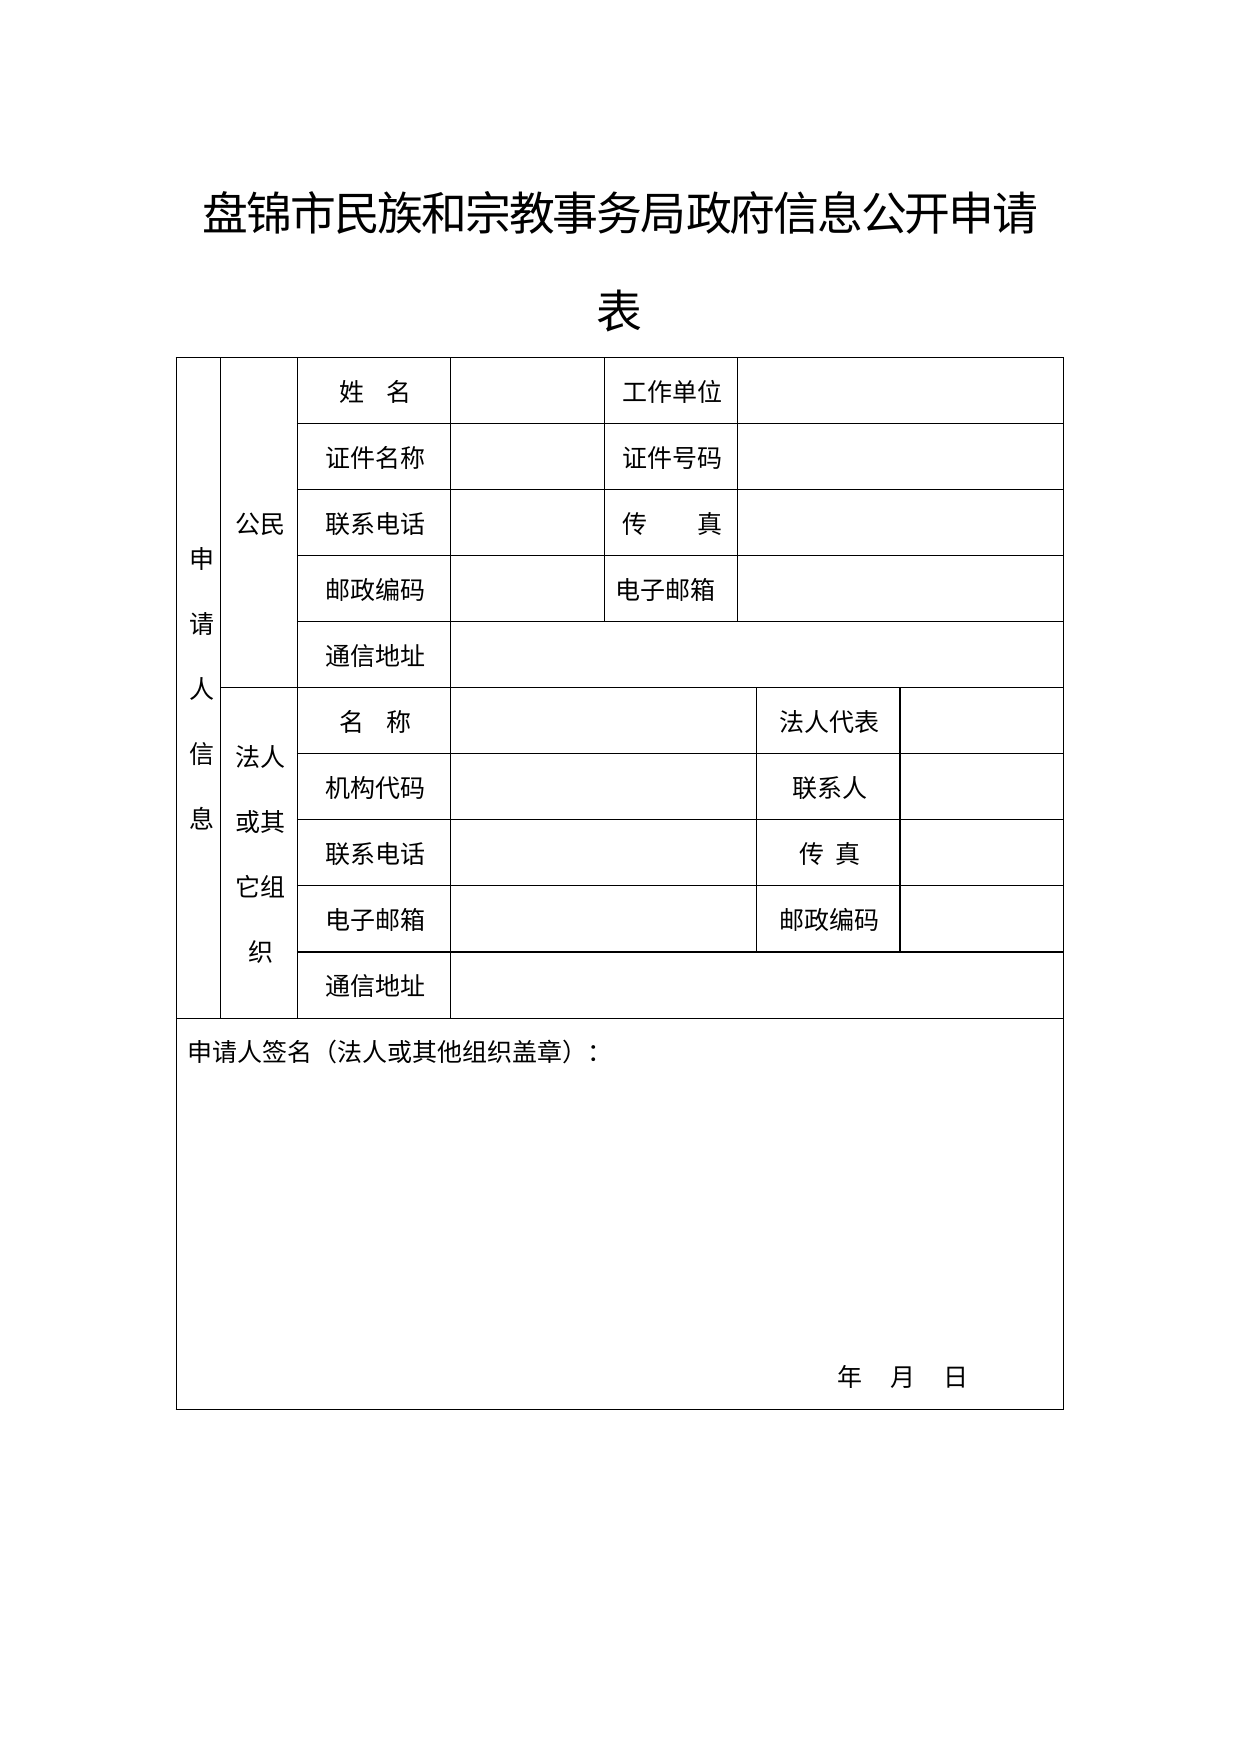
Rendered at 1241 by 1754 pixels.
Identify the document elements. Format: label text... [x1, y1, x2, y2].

table_cell 联系电话 [298, 490, 450, 555]
table_cell [451, 556, 604, 621]
table_cell 电子邮箱 [605, 556, 737, 621]
table_cell 证件名称 [298, 424, 450, 489]
table_cell [451, 886, 756, 951]
table_cell 邮政编码 [298, 556, 450, 621]
table_cell 通信地址 [298, 622, 450, 687]
table_cell 证件号码 [605, 424, 737, 489]
table_cell 联系人 [757, 754, 899, 819]
table_cell 联系电话 [298, 820, 450, 885]
table_header 公民 [221, 358, 297, 687]
table_cell 通信地址 [298, 953, 450, 1017]
table_cell [451, 820, 756, 885]
table_header [738, 358, 1063, 423]
table_cell [738, 556, 1063, 621]
table_cell 电子邮箱 [298, 886, 450, 951]
table_header 姓 名 [298, 358, 450, 423]
table_cell [451, 490, 604, 555]
table_cell 机构代码 [298, 754, 450, 819]
table_cell [901, 886, 1063, 951]
table_cell [738, 490, 1063, 555]
table_cell 法人或其它组织 [221, 688, 297, 1017]
table_cell [901, 688, 1063, 753]
table_cell [738, 424, 1063, 489]
table_cell 邮政编码 [757, 886, 899, 951]
text 盘锦市民族和宗教事务局政府信息公开申请表 [187, 162, 1053, 357]
table_header 申请人信息 [177, 358, 220, 1017]
table_cell 传 真 [757, 820, 899, 885]
table_cell [451, 754, 756, 819]
table_cell [901, 754, 1063, 819]
table_cell 法人代表 [757, 688, 899, 753]
table_cell [451, 424, 604, 489]
table_cell [451, 953, 1063, 1017]
table_cell [451, 688, 756, 753]
table_cell [901, 820, 1063, 885]
table_cell 申请人签名（法人或其他组织盖章）： 年 月 日 [177, 1019, 1063, 1408]
table_header [451, 358, 604, 423]
table_cell [451, 622, 1063, 687]
table_cell 传 真 [605, 490, 737, 555]
table_header 工作单位 [605, 358, 737, 423]
table_cell 名 称 [298, 688, 450, 753]
